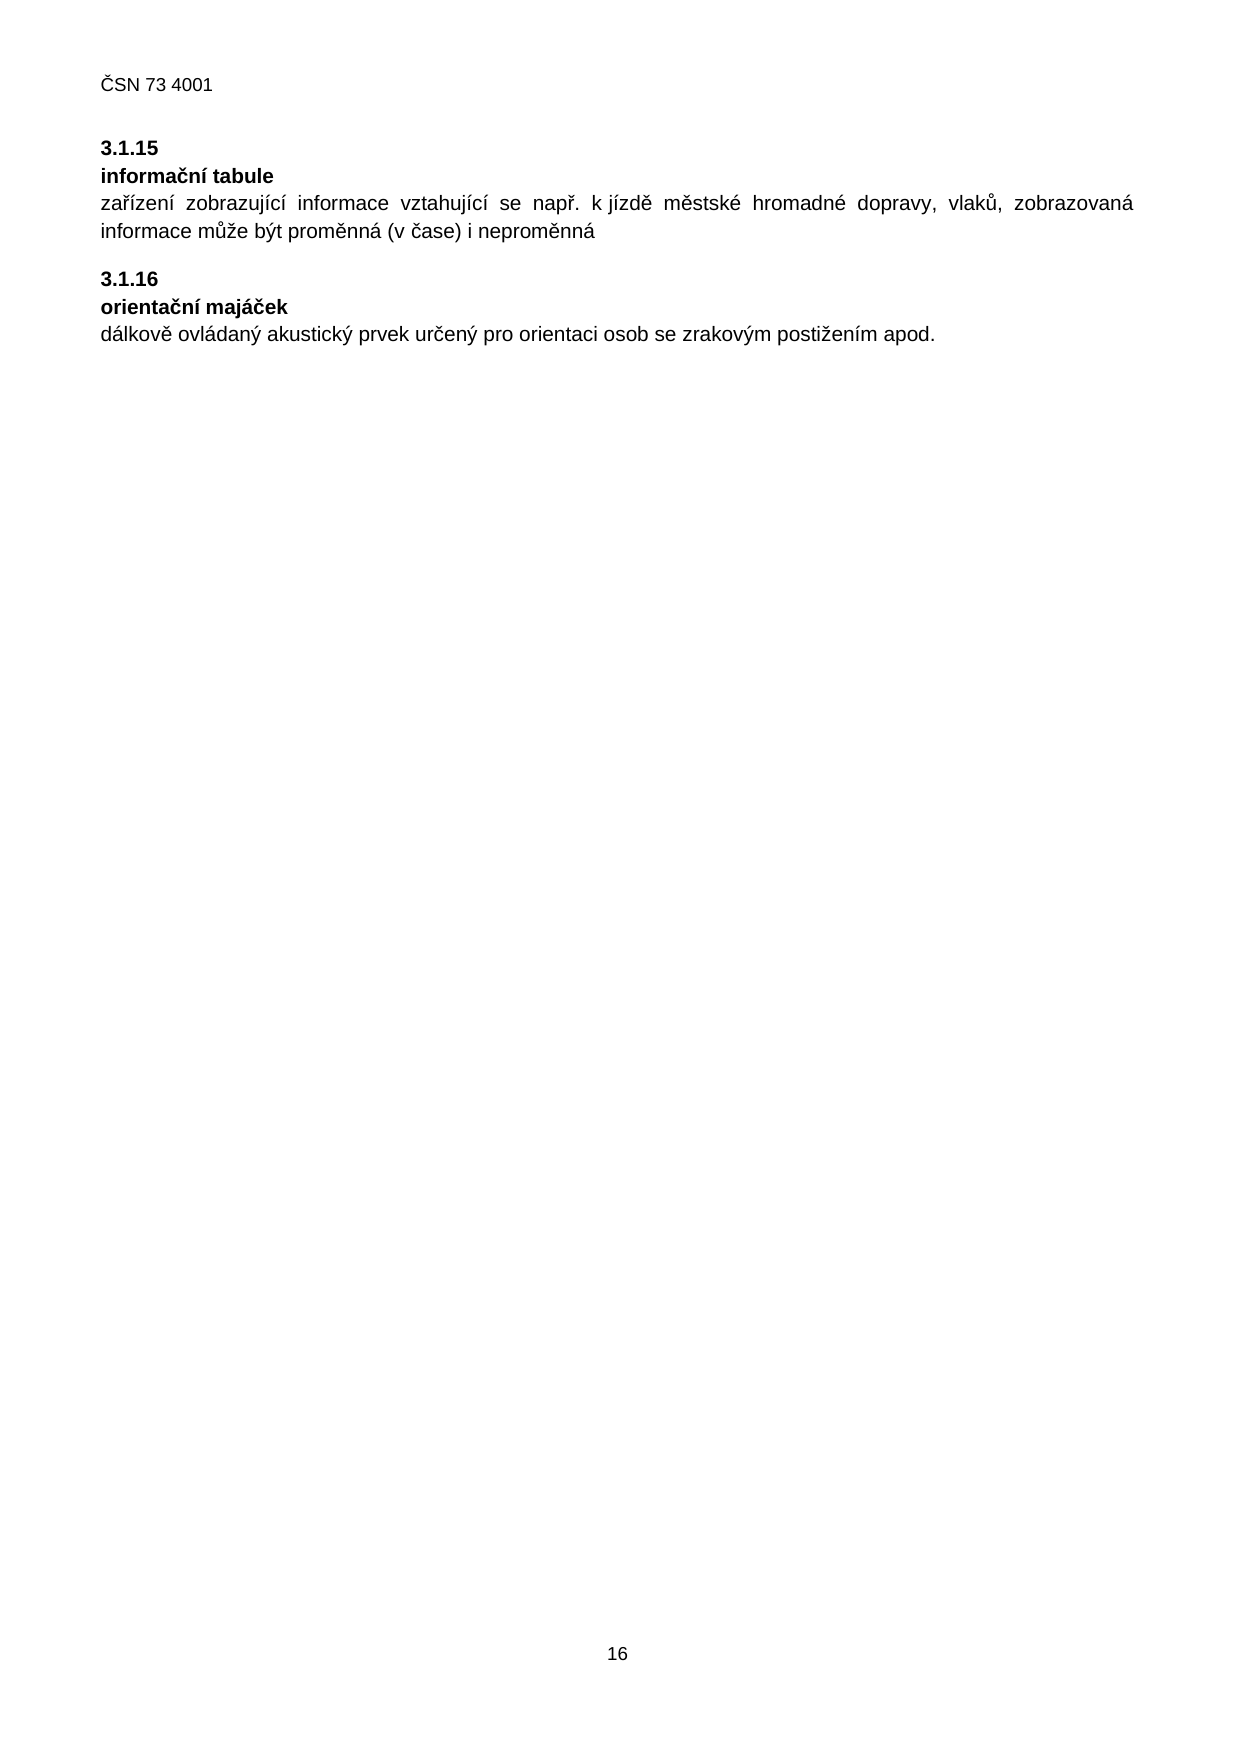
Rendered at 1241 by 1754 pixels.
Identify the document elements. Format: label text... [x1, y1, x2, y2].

text 3.1.15 informační tabule zařízení zobrazující informace vztahující se např. k jízdě městské hromadné dopravy, vlaků, zobrazovaná informace může být proměnná (v čase) i neproměnná [100, 136, 1134, 243]
text 3.1.16 orientační majáček dálkově ovládaný akustický prvek určený pro orientaci osob se zrakovým postižením apod. [100, 267, 1134, 346]
